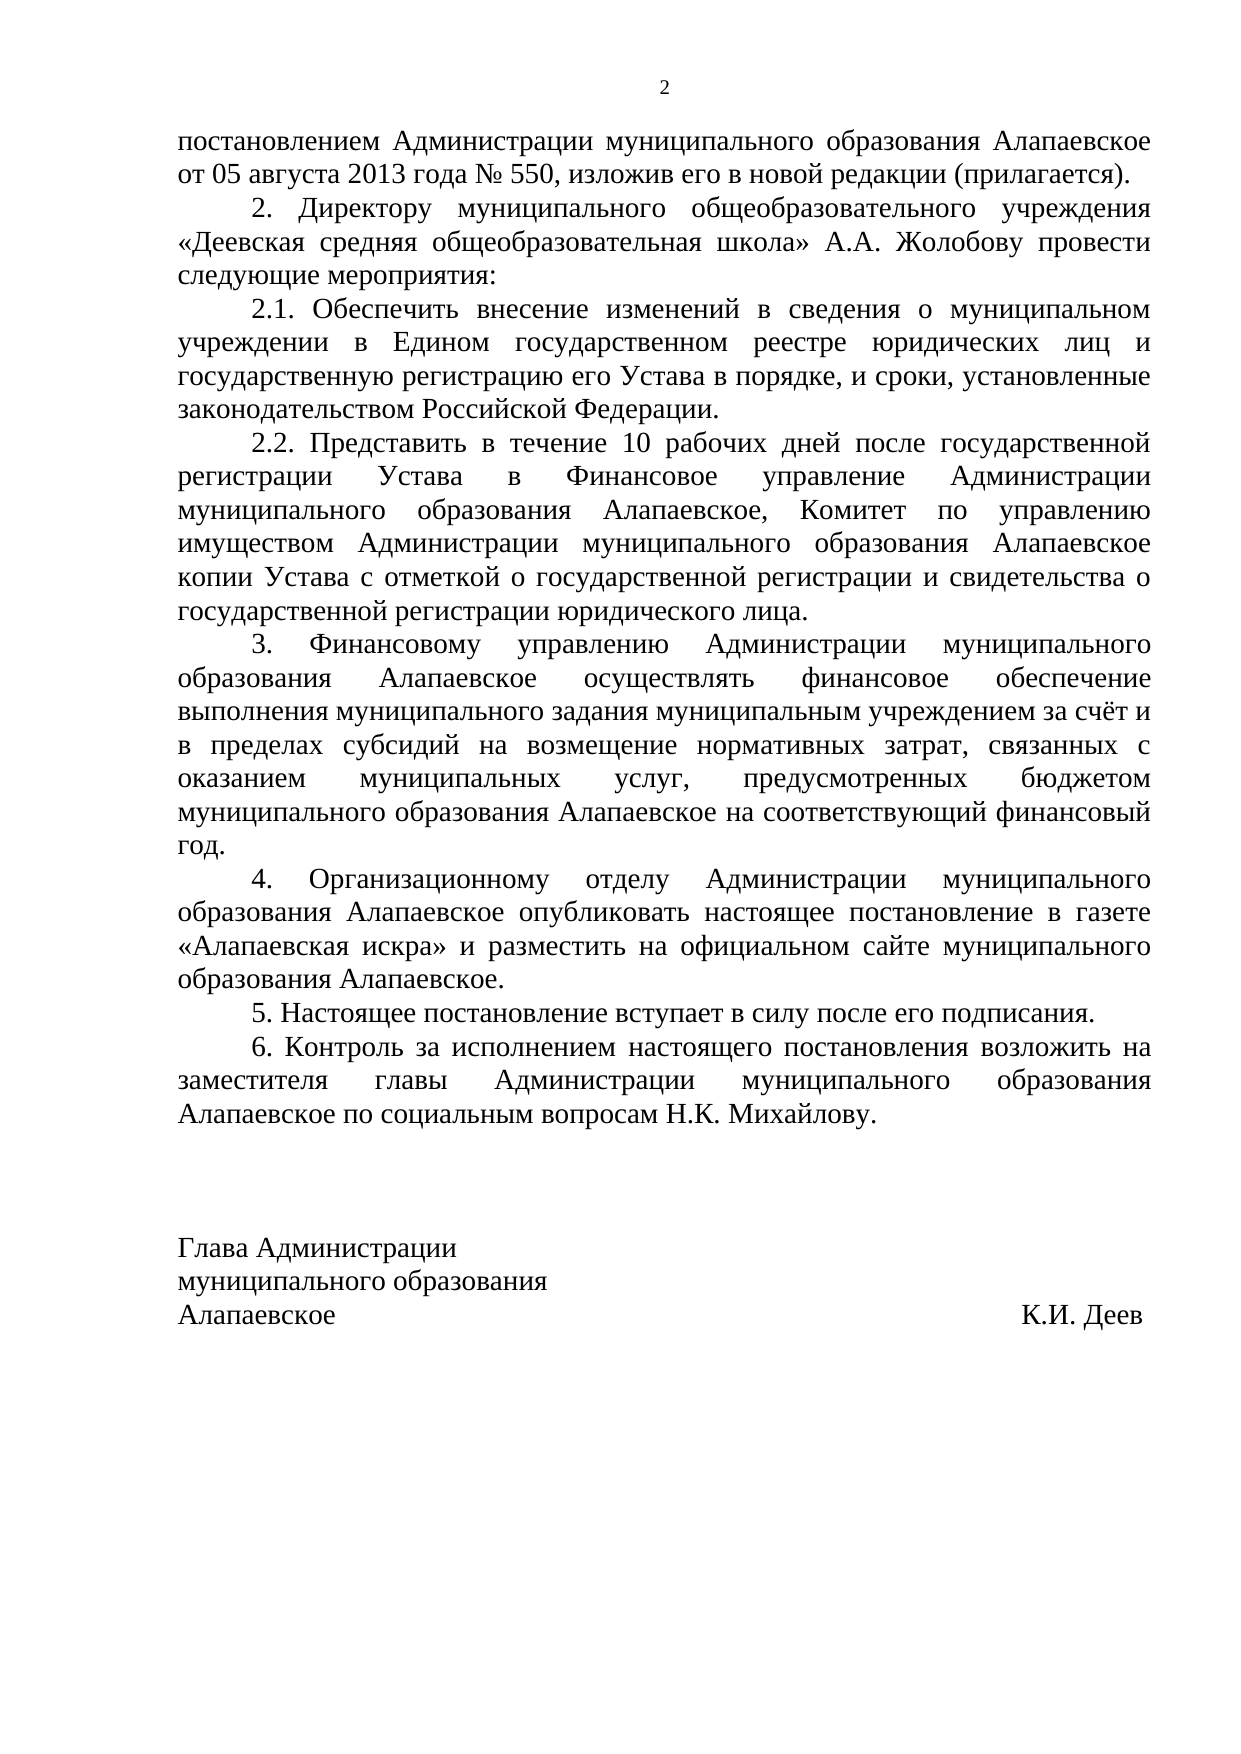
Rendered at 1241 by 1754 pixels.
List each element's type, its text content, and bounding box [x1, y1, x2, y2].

text 4. Организационному отделу Администрации муниципального образования Алапаевское опубликовать настоящее постановление в газете «Алапаевская искра» и разместить на официальном сайте муниципального образования Алапаевское. [177, 861, 1152, 995]
text Алапаевское К.И. Деев [177, 1297, 1144, 1331]
text 3. Финансовому управлению Администрации муниципального образования Алапаевское осуществлять финансовое обеспечение выполнения муниципального задания муниципальным учреждением за счёт и в пределах субсидий на возмещение нормативных затрат, связанных с оказанием муниципальных услуг, предусмотренных бюджетом муниципального образования Алапаевское на соответствующий финансовый год. [177, 626, 1152, 861]
text 5. Настоящее постановление вступает в силу после его подписания. [177, 995, 1152, 1029]
text Глава Администрации [177, 1230, 1144, 1263]
text 2. Директору муниципального общеобразовательного учреждения «Деевская средняя общеобразовательная школа» А.А. Жолобову провести следующие мероприятия: [177, 190, 1152, 291]
text 6. Контроль за исполнением настоящего постановления возложить на заместителя главы Администрации муниципального образования Алапаевское по социальным вопросам Н.К. Михайлову. [177, 1029, 1152, 1129]
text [177, 123, 1152, 190]
text муниципального образования [177, 1263, 1144, 1297]
text 2.2. Представить в течение 10 рабочих дней после государственной регистрации Устава в Финансовое управление Администрации муниципального образования Алапаевское, Комитет по управлению имуществом Администрации муниципального образования Алапаевское копии Устава с отметкой о государственной регистрации и свидетельства о государственной регистрации юридического лица. [177, 425, 1152, 626]
text 2.1. Обеспечить внесение изменений в сведения о муниципальном учреждении в Едином государственном реестре юридических лиц и государственную регистрацию его Устава в порядке, и сроки, установленные законодательством Российской Федерации. [177, 291, 1152, 425]
